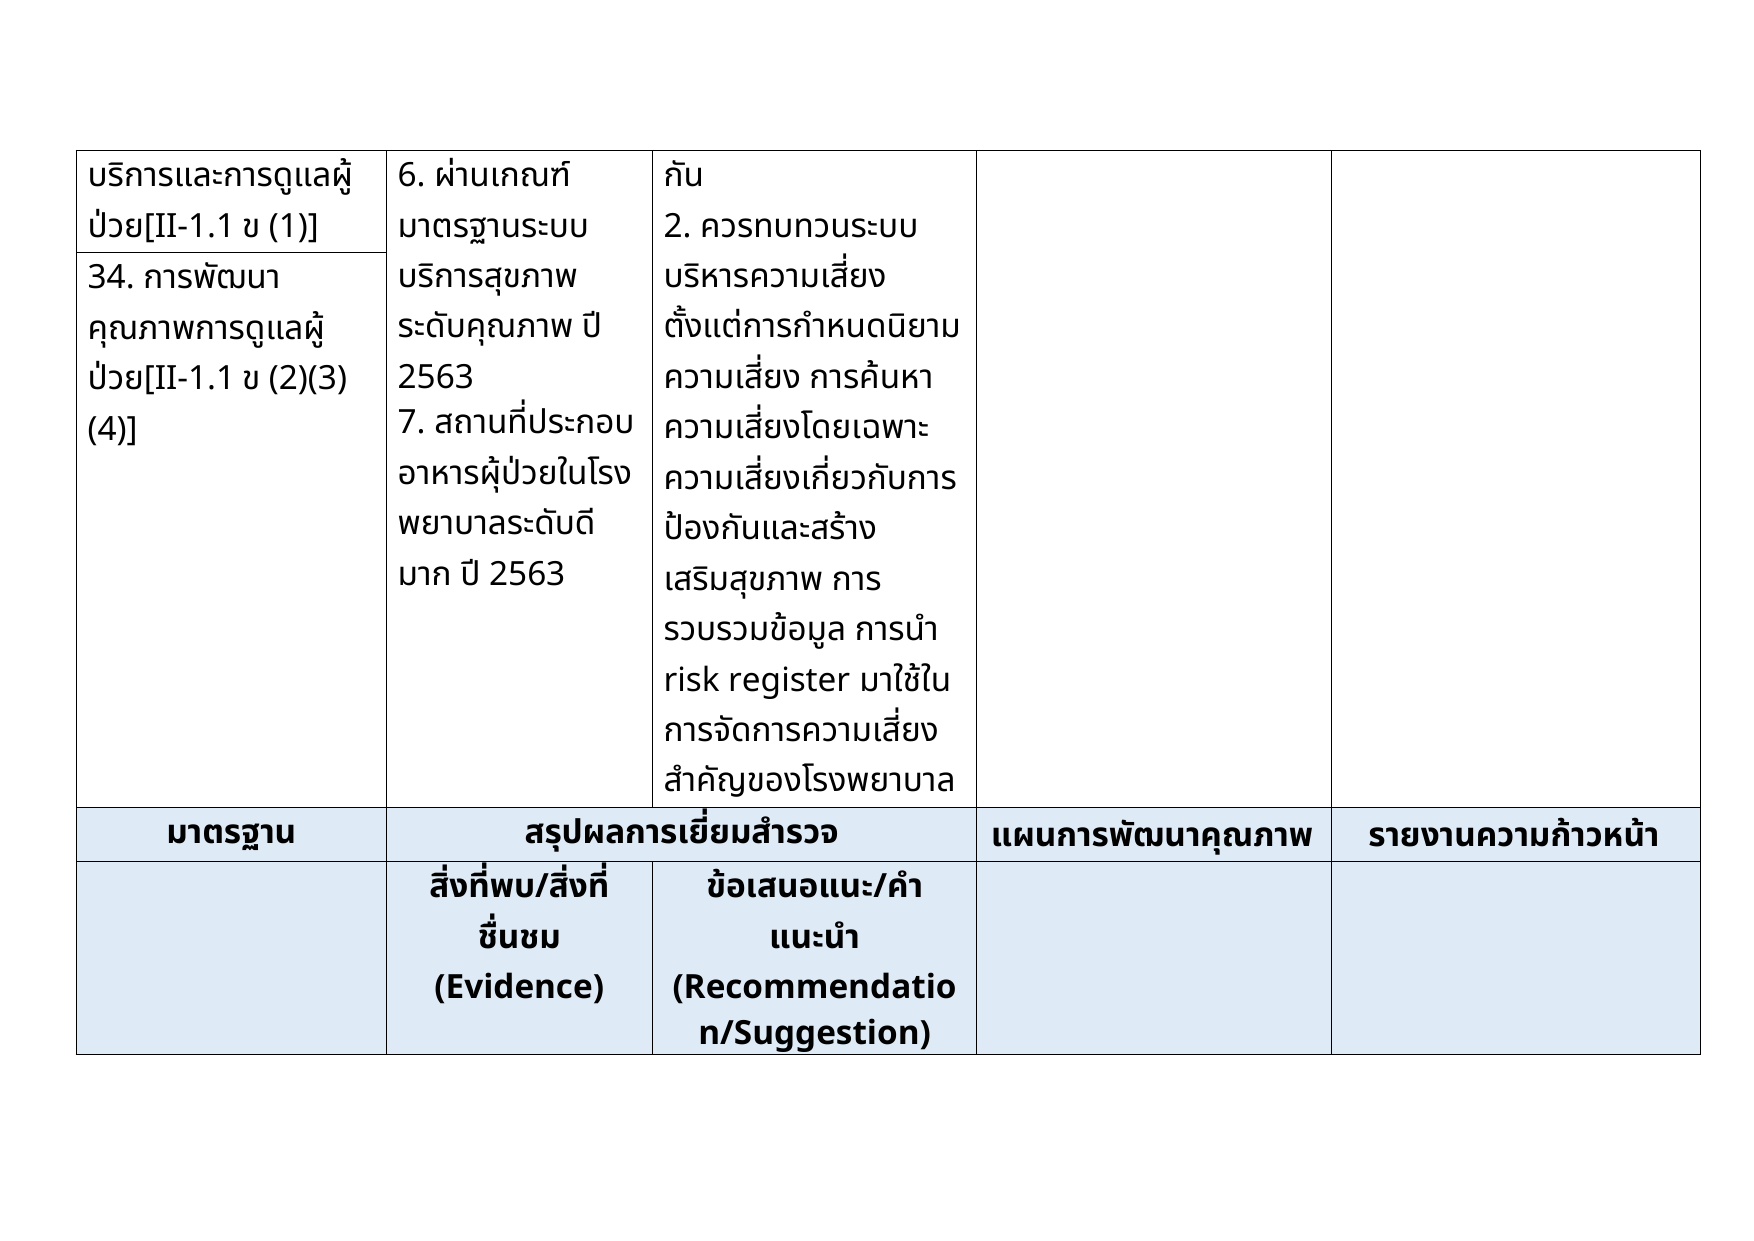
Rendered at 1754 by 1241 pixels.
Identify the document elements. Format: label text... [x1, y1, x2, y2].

table_cell รายงานความก้าวหน้า [1332, 808, 1700, 861]
table_cell [77, 862, 386, 1054]
table_cell สิ่งที่พบ/สิ่งที่ชื่นชม (Evidence) [387, 862, 652, 1054]
table_cell [1332, 862, 1700, 1054]
table_cell 34. การพัฒนาคุณภาพการดูแลผู้ป่วย[II-1.1ข (2)(3)(4)] [77, 253, 386, 807]
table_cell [77, 151, 386, 252]
table_cell มาตรฐาน [77, 808, 386, 861]
table_cell ข้อเสนอแนะ/คำแนะนำ (Recommendation/Suggestion) [653, 862, 976, 1054]
table_cell สรุปผลการเยี่ยมสำรวจ [387, 808, 976, 861]
table_cell [977, 862, 1331, 1054]
table_cell แผนการพัฒนาคุณภาพ [977, 808, 1331, 861]
